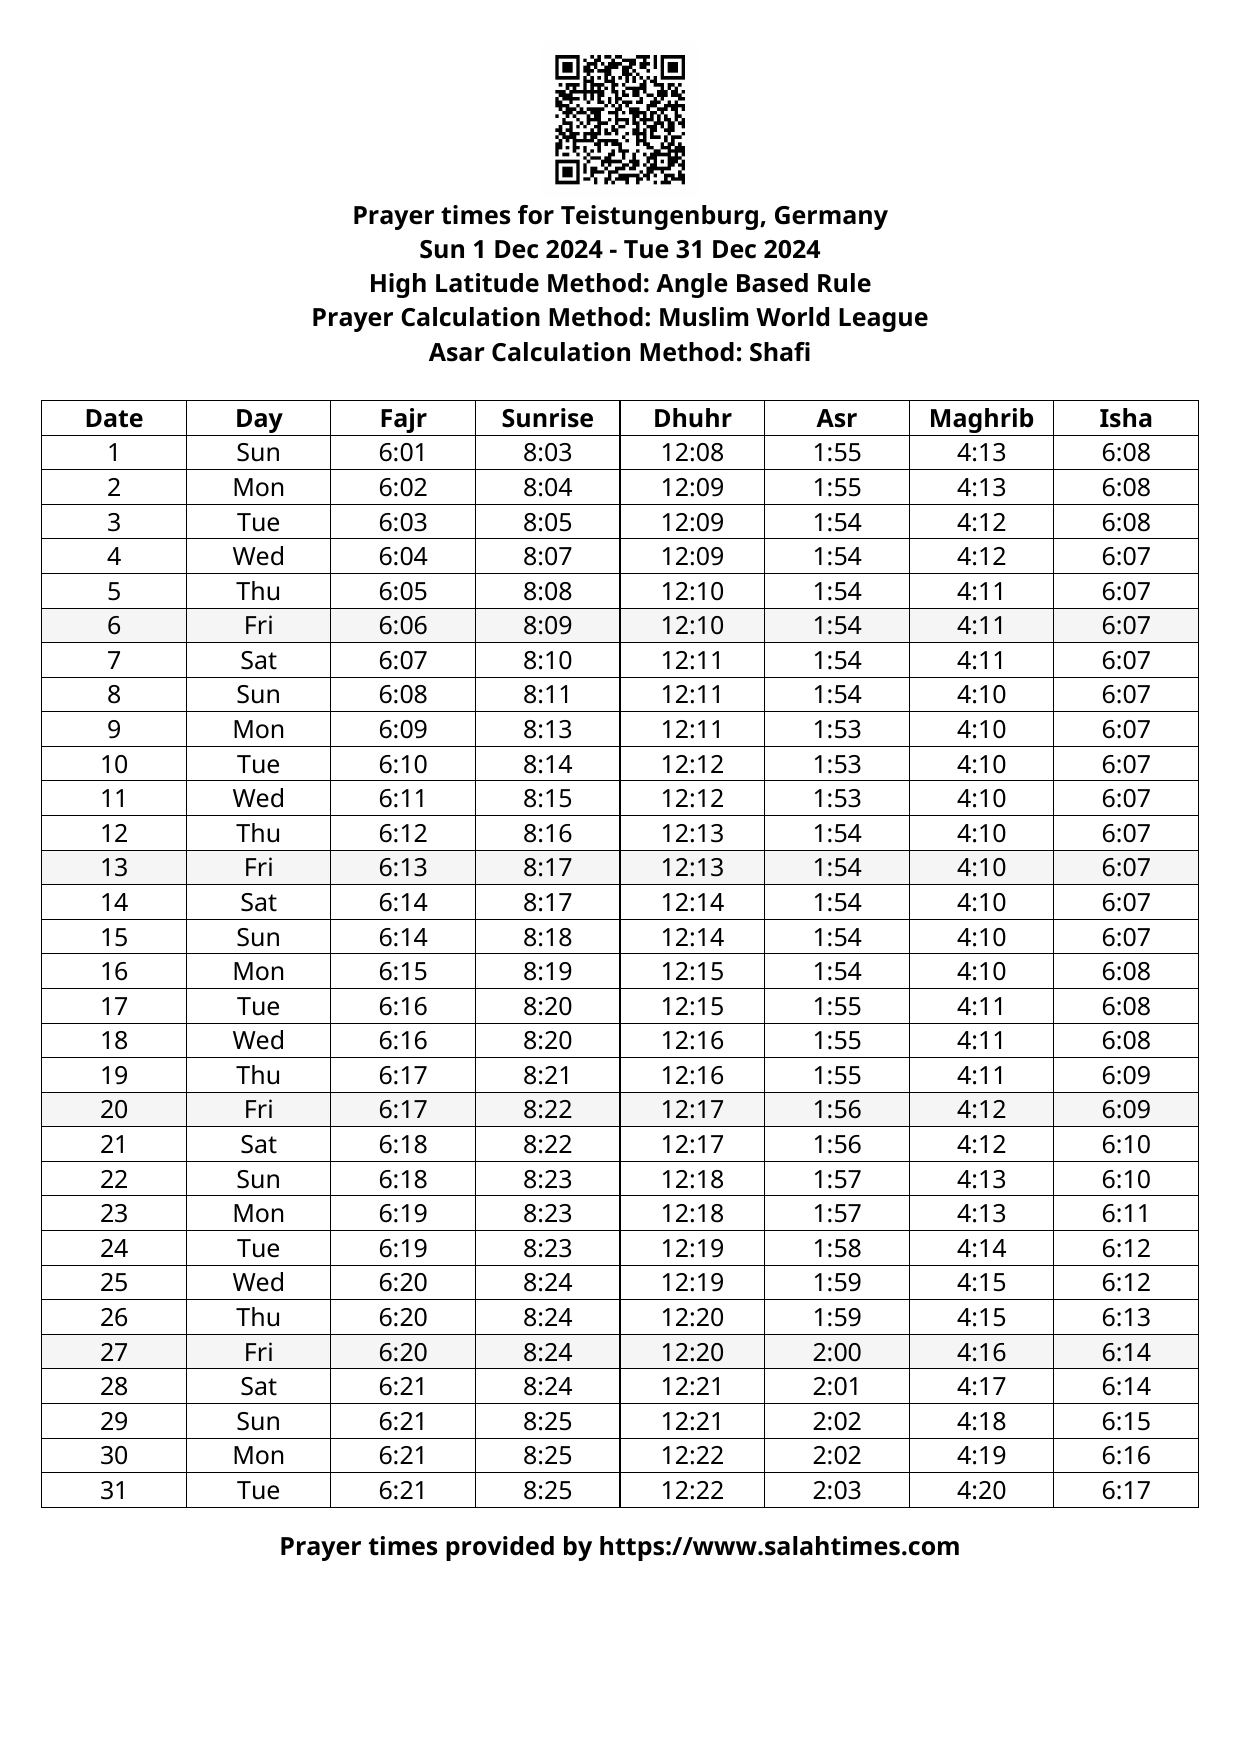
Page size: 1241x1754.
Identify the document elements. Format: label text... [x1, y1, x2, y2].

table_cell 12:21 [621, 1404, 764, 1437]
table_cell 1:55 [765, 1058, 909, 1092]
table_cell Sun [187, 1404, 330, 1437]
table_cell 12:21 [621, 1369, 764, 1403]
table_cell 12:14 [621, 920, 764, 953]
table_cell 8:10 [476, 643, 619, 677]
table_cell 12:08 [621, 436, 764, 469]
table_cell 4:11 [910, 574, 1053, 607]
table_cell 6:07 [1054, 539, 1198, 573]
table_cell 1:54 [765, 851, 909, 884]
table_cell 6:11 [331, 781, 475, 815]
table_cell 6:13 [331, 851, 475, 884]
table_cell Fri [187, 1093, 330, 1126]
table_cell 6:16 [331, 1024, 475, 1057]
table_cell 6:19 [331, 1196, 475, 1230]
table_cell 6:08 [1054, 1024, 1198, 1057]
table_cell 8:25 [476, 1404, 619, 1437]
table_cell 4:10 [910, 851, 1053, 884]
table_cell 1:59 [765, 1300, 909, 1334]
table_cell 6:07 [1054, 609, 1198, 642]
table_cell Wed [187, 1024, 330, 1057]
table_cell 12:09 [621, 539, 764, 573]
table_cell 8:25 [476, 1439, 619, 1472]
table_cell 6:08 [1054, 954, 1198, 988]
table_cell 4:10 [910, 954, 1053, 988]
table_cell 1 [42, 436, 186, 469]
table_cell 4:12 [910, 1093, 1053, 1126]
table_cell Sun [187, 1162, 330, 1195]
table_cell 25 [42, 1266, 186, 1299]
table_cell 8:23 [476, 1231, 619, 1264]
table_cell 21 [42, 1127, 186, 1161]
table_cell 12:13 [621, 816, 764, 849]
table_cell 6:20 [331, 1300, 475, 1334]
table_cell 6 [42, 609, 186, 642]
table_cell Wed [187, 1266, 330, 1299]
table_cell Sat [187, 885, 330, 919]
table_cell 10 [42, 747, 186, 780]
table_cell 17 [42, 989, 186, 1022]
table_cell Thu [187, 816, 330, 849]
table_cell Sat [187, 643, 330, 677]
table_cell 6:09 [1054, 1058, 1198, 1092]
table_cell 1:54 [765, 609, 909, 642]
table_cell 6:14 [1054, 1335, 1198, 1368]
table_cell 12:11 [621, 712, 764, 746]
table_cell 8:24 [476, 1266, 619, 1299]
table_cell 4:10 [910, 816, 1053, 849]
table_cell 6:11 [1054, 1196, 1198, 1230]
table_cell 4:12 [910, 1127, 1053, 1161]
table_cell 2:02 [765, 1439, 909, 1472]
table_cell 12:10 [621, 609, 764, 642]
table_cell Thu [187, 1300, 330, 1334]
table_cell 6:18 [331, 1127, 475, 1161]
table_cell 12:20 [621, 1300, 764, 1334]
table_cell 6:07 [1054, 574, 1198, 607]
text Prayer times provided by https://www.salahtimes.com [42, 1528, 1198, 1563]
table_cell 4:15 [910, 1266, 1053, 1299]
table_cell 4:16 [910, 1335, 1053, 1368]
table_cell 6:10 [1054, 1127, 1198, 1161]
table_cell Mon [187, 470, 330, 504]
table_cell 4:12 [910, 505, 1053, 538]
table_cell 8:24 [476, 1335, 619, 1368]
table_cell 4:10 [910, 678, 1053, 711]
table_cell 6:12 [1054, 1266, 1198, 1299]
table_cell 8:25 [476, 1473, 619, 1507]
table_cell 1:54 [765, 816, 909, 849]
table_cell 6:21 [331, 1439, 475, 1472]
table_cell Thu [187, 574, 330, 607]
text Sun 1 Dec 2024 - Tue 31 Dec 2024 [42, 232, 1198, 266]
table_cell 5 [42, 574, 186, 607]
text Prayer times for Teistungenburg, Germany [42, 198, 1198, 232]
table_cell 1:54 [765, 920, 909, 953]
table_cell 12:18 [621, 1196, 764, 1230]
table_cell 1:54 [765, 954, 909, 988]
table_cell 6:16 [331, 989, 475, 1022]
table_cell 12:18 [621, 1162, 764, 1195]
table_cell 1:56 [765, 1093, 909, 1126]
table_cell Mon [187, 1439, 330, 1472]
table_cell 6:01 [331, 436, 475, 469]
table_cell 8:04 [476, 470, 619, 504]
table_cell 4:19 [910, 1439, 1053, 1472]
table_cell 12:16 [621, 1058, 764, 1092]
table_cell 8:24 [476, 1300, 619, 1334]
table_cell 12 [42, 816, 186, 849]
table_cell 8:13 [476, 712, 619, 746]
table_cell 4 [42, 539, 186, 573]
table_cell 12:22 [621, 1439, 764, 1472]
table_cell 6:21 [331, 1473, 475, 1507]
table_cell 4:12 [910, 539, 1053, 573]
table_cell 6:14 [331, 920, 475, 953]
table_cell 6:07 [1054, 781, 1198, 815]
table_cell 8:21 [476, 1058, 619, 1092]
table_cell 4:11 [910, 1058, 1053, 1092]
text High Latitude Method: Angle Based Rule [42, 266, 1198, 300]
table_cell 6:07 [1054, 920, 1198, 953]
table_cell 6:08 [1054, 505, 1198, 538]
table_cell 8:17 [476, 851, 619, 884]
table_cell 2:01 [765, 1369, 909, 1403]
table_cell 8:23 [476, 1162, 619, 1195]
table_cell 1:57 [765, 1162, 909, 1195]
table_cell 4:20 [910, 1473, 1053, 1507]
table_cell 6:17 [1054, 1473, 1198, 1507]
table_cell 1:55 [765, 989, 909, 1022]
table_cell 12:11 [621, 678, 764, 711]
table_cell 6:15 [331, 954, 475, 988]
table_cell 8:03 [476, 436, 619, 469]
table_cell Sat [187, 1369, 330, 1403]
table_cell 12:17 [621, 1093, 764, 1126]
table_cell 18 [42, 1024, 186, 1057]
table_cell 12:13 [621, 851, 764, 884]
table_cell 6:17 [331, 1093, 475, 1126]
table_cell 4:13 [910, 1162, 1053, 1195]
table_cell 1:59 [765, 1266, 909, 1299]
table_cell 6:07 [1054, 885, 1198, 919]
table_cell 8:05 [476, 505, 619, 538]
table_cell 4:11 [910, 989, 1053, 1022]
table_cell 8 [42, 678, 186, 711]
table_cell 12:09 [621, 470, 764, 504]
table_cell Sat [187, 1127, 330, 1161]
table_cell 12:12 [621, 747, 764, 780]
table_cell 12:14 [621, 885, 764, 919]
table_cell 2:02 [765, 1404, 909, 1437]
table_cell 4:10 [910, 885, 1053, 919]
table_cell Mon [187, 954, 330, 988]
table_cell 8:22 [476, 1093, 619, 1126]
table_cell 6:14 [331, 885, 475, 919]
table_cell 8:08 [476, 574, 619, 607]
table_cell 13 [42, 851, 186, 884]
table_cell 30 [42, 1439, 186, 1472]
table_cell 4:10 [910, 781, 1053, 815]
table_cell 8:22 [476, 1127, 619, 1161]
table_cell 6:17 [331, 1058, 475, 1092]
table_cell 4:13 [910, 1196, 1053, 1230]
table_cell 6:19 [331, 1231, 475, 1264]
table_cell 1:54 [765, 505, 909, 538]
table_cell 24 [42, 1231, 186, 1264]
table_cell 8:20 [476, 989, 619, 1022]
table_cell 2:00 [765, 1335, 909, 1368]
table_cell 1:54 [765, 574, 909, 607]
table_cell 8:19 [476, 954, 619, 988]
table_cell 1:54 [765, 885, 909, 919]
table_cell 8:18 [476, 920, 619, 953]
table_cell Sun [187, 436, 330, 469]
table_cell 8:14 [476, 747, 619, 780]
table_cell 4:11 [910, 643, 1053, 677]
table_cell 8:17 [476, 885, 619, 919]
table_header Day [187, 401, 330, 434]
table_cell Fri [187, 851, 330, 884]
table_cell 6:07 [1054, 712, 1198, 746]
table_cell 1:53 [765, 781, 909, 815]
table_cell 12:19 [621, 1231, 764, 1264]
table_cell 12:19 [621, 1266, 764, 1299]
table_cell 6:16 [1054, 1439, 1198, 1472]
table_cell 8:23 [476, 1196, 619, 1230]
table_cell 6:21 [331, 1369, 475, 1403]
table_cell 8:24 [476, 1369, 619, 1403]
table_cell 8:16 [476, 816, 619, 849]
table_cell 1:56 [765, 1127, 909, 1161]
table_cell 6:07 [1054, 643, 1198, 677]
table_cell 16 [42, 954, 186, 988]
table_cell 6:07 [1054, 851, 1198, 884]
table_cell Mon [187, 712, 330, 746]
table_cell 6:04 [331, 539, 475, 573]
table_cell 2 [42, 470, 186, 504]
table_cell 1:55 [765, 1024, 909, 1057]
table_cell 6:14 [1054, 1369, 1198, 1403]
table_cell Tue [187, 1231, 330, 1264]
table_cell 26 [42, 1300, 186, 1334]
table_cell 4:11 [910, 1024, 1053, 1057]
table_cell 6:09 [1054, 1093, 1198, 1126]
table_cell 6:20 [331, 1335, 475, 1368]
table_cell 4:10 [910, 747, 1053, 780]
table_cell 8:15 [476, 781, 619, 815]
table_cell 4:13 [910, 470, 1053, 504]
table_cell 6:07 [1054, 747, 1198, 780]
table_cell 11 [42, 781, 186, 815]
table_cell 28 [42, 1369, 186, 1403]
table_cell 6:20 [331, 1266, 475, 1299]
table_cell Tue [187, 505, 330, 538]
table_cell 1:55 [765, 436, 909, 469]
table_cell 6:08 [331, 678, 475, 711]
table_header Isha [1054, 401, 1198, 434]
table_cell 12:10 [621, 574, 764, 607]
table_cell 8:09 [476, 609, 619, 642]
table_cell 6:12 [1054, 1231, 1198, 1264]
table_cell 6:08 [1054, 436, 1198, 469]
table_cell 12:15 [621, 989, 764, 1022]
table_header Sunrise [476, 401, 619, 434]
table_cell 12:11 [621, 643, 764, 677]
table_cell Fri [187, 1335, 330, 1368]
table_cell 22 [42, 1162, 186, 1195]
table_cell 6:10 [331, 747, 475, 780]
table_cell 8:07 [476, 539, 619, 573]
table_cell 1:53 [765, 747, 909, 780]
table_cell 12:17 [621, 1127, 764, 1161]
table_cell 6:07 [1054, 816, 1198, 849]
table_cell 6:02 [331, 470, 475, 504]
table_cell 2:03 [765, 1473, 909, 1507]
table_header Asr [765, 401, 909, 434]
table_header Date [42, 401, 186, 434]
table_header Fajr [331, 401, 475, 434]
table_cell 9 [42, 712, 186, 746]
table_cell 6:08 [1054, 470, 1198, 504]
picture [542, 41, 699, 198]
table_cell 6:03 [331, 505, 475, 538]
table_cell Tue [187, 989, 330, 1022]
table_cell 1:54 [765, 539, 909, 573]
table_cell 6:15 [1054, 1404, 1198, 1437]
table_cell 6:08 [1054, 989, 1198, 1022]
table_cell 6:07 [331, 643, 475, 677]
table_cell 12:16 [621, 1024, 764, 1057]
table_cell 4:15 [910, 1300, 1053, 1334]
table_cell 4:10 [910, 712, 1053, 746]
table_cell Tue [187, 1473, 330, 1507]
table_cell 1:58 [765, 1231, 909, 1264]
table_cell 4:13 [910, 436, 1053, 469]
table_cell Tue [187, 747, 330, 780]
text Asar Calculation Method: Shafi [42, 334, 1198, 368]
table_cell Mon [187, 1196, 330, 1230]
table_cell Sun [187, 920, 330, 953]
table_cell 4:10 [910, 920, 1053, 953]
table_cell 8:20 [476, 1024, 619, 1057]
table_cell 20 [42, 1093, 186, 1126]
table_cell Thu [187, 1058, 330, 1092]
table_cell 6:12 [331, 816, 475, 849]
table_cell 12:22 [621, 1473, 764, 1507]
table_cell 6:09 [331, 712, 475, 746]
table_cell 19 [42, 1058, 186, 1092]
table_cell 1:54 [765, 678, 909, 711]
table_cell 31 [42, 1473, 186, 1507]
table_header Maghrib [910, 401, 1053, 434]
table_cell 27 [42, 1335, 186, 1368]
table_cell 4:18 [910, 1404, 1053, 1437]
table_cell 12:09 [621, 505, 764, 538]
table_cell 12:15 [621, 954, 764, 988]
table_cell 6:07 [1054, 678, 1198, 711]
table_cell 6:13 [1054, 1300, 1198, 1334]
table_cell Fri [187, 609, 330, 642]
table_cell 4:14 [910, 1231, 1053, 1264]
table_cell 12:12 [621, 781, 764, 815]
table_cell 1:55 [765, 470, 909, 504]
table_cell 8:11 [476, 678, 619, 711]
table_cell 29 [42, 1404, 186, 1437]
table_cell 6:21 [331, 1404, 475, 1437]
table_cell 6:05 [331, 574, 475, 607]
table_header Dhuhr [621, 401, 764, 434]
table_cell 12:20 [621, 1335, 764, 1368]
text Prayer Calculation Method: Muslim World League [42, 300, 1198, 334]
table_cell Wed [187, 539, 330, 573]
table_cell 1:57 [765, 1196, 909, 1230]
table_cell 6:06 [331, 609, 475, 642]
table_cell 6:18 [331, 1162, 475, 1195]
table_cell 6:10 [1054, 1162, 1198, 1195]
table_cell 14 [42, 885, 186, 919]
table_cell Sun [187, 678, 330, 711]
table_cell 4:11 [910, 609, 1053, 642]
table_cell Wed [187, 781, 330, 815]
table_cell 15 [42, 920, 186, 953]
table_cell 7 [42, 643, 186, 677]
table_cell 1:54 [765, 643, 909, 677]
table_cell 1:53 [765, 712, 909, 746]
table_cell 4:17 [910, 1369, 1053, 1403]
table_cell 23 [42, 1196, 186, 1230]
table_cell 3 [42, 505, 186, 538]
